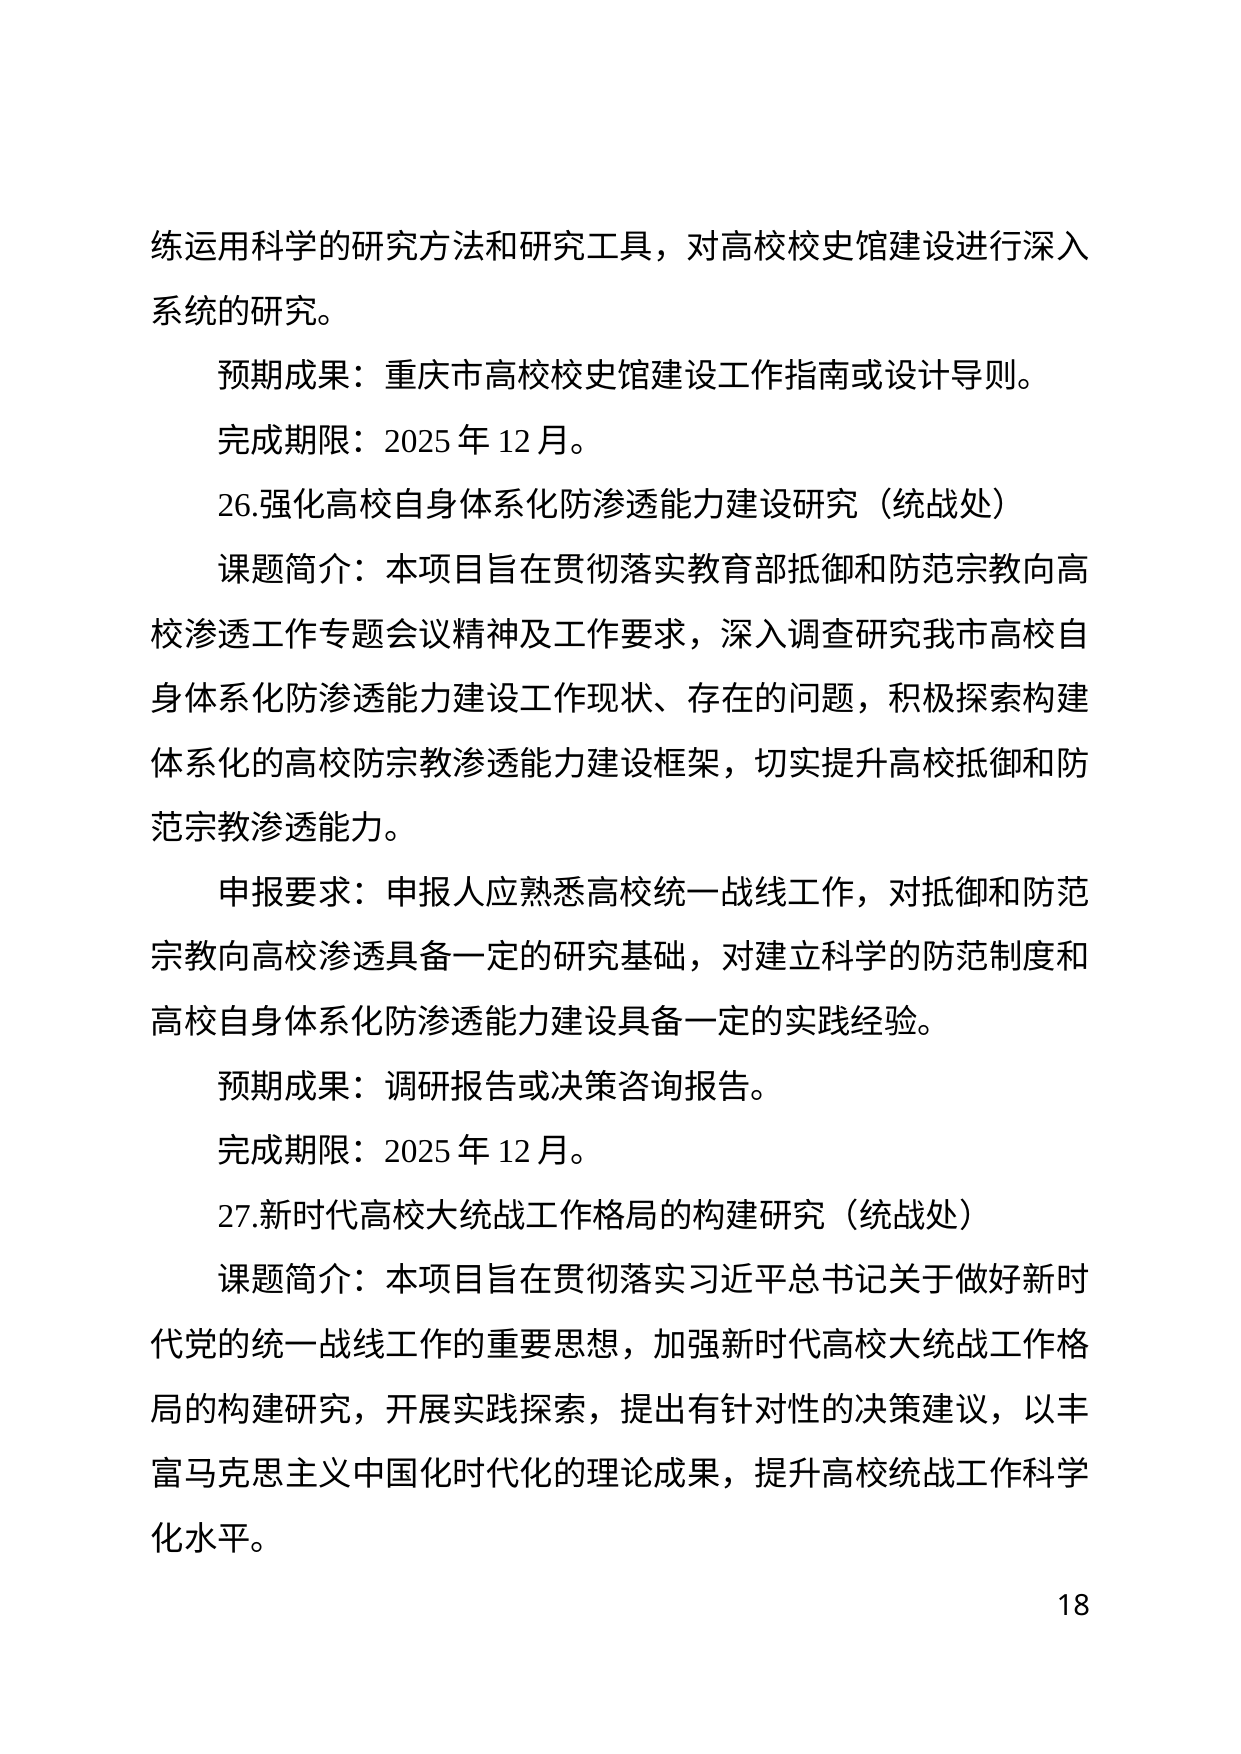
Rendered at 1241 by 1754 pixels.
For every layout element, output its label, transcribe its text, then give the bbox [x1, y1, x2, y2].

text 27.新时代高校大统战工作格局的构建研究（统战处） [151, 1176, 1089, 1240]
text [151, 207, 1089, 336]
text 预期成果：调研报告或决策咨询报告。 [151, 1046, 1089, 1111]
text 26.强化高校自身体系化防渗透能力建设研究（统战处） [151, 465, 1089, 530]
text 预期成果：重庆市高校校史馆建设工作指南或设计导则。 [151, 336, 1089, 401]
text 申报要求：申报人应熟悉高校统一战线工作，对抵御和防范宗教向高校渗透具备一定的研究基础，对建立科学的防范制度和高校自身体系化防渗透能力建设具备一定的实践经验。 [151, 853, 1089, 1046]
text 课题简介：本项目旨在贯彻落实教育部抵御和防范宗教向高校渗透工作专题会议精神及工作要求，深入调查研究我市高校自身体系化防渗透能力建设工作现状、存在的问题，积极探索构建体系化的高校防宗教渗透能力建设框架，切实提升高校抵御和防范宗教渗透能力。 [151, 530, 1089, 853]
text 完成期限：2025年12月。 [151, 1111, 1089, 1176]
text 课题简介：本项目旨在贯彻落实习近平总书记关于做好新时代党的统一战线工作的重要思想，加强新时代高校大统战工作格局的构建研究，开展实践探索，提出有针对性的决策建议，以丰富马克思主义中国化时代化的理论成果，提升高校统战工作科学化水平。 [151, 1240, 1089, 1563]
text 完成期限：2025年12月。 [151, 401, 1089, 465]
